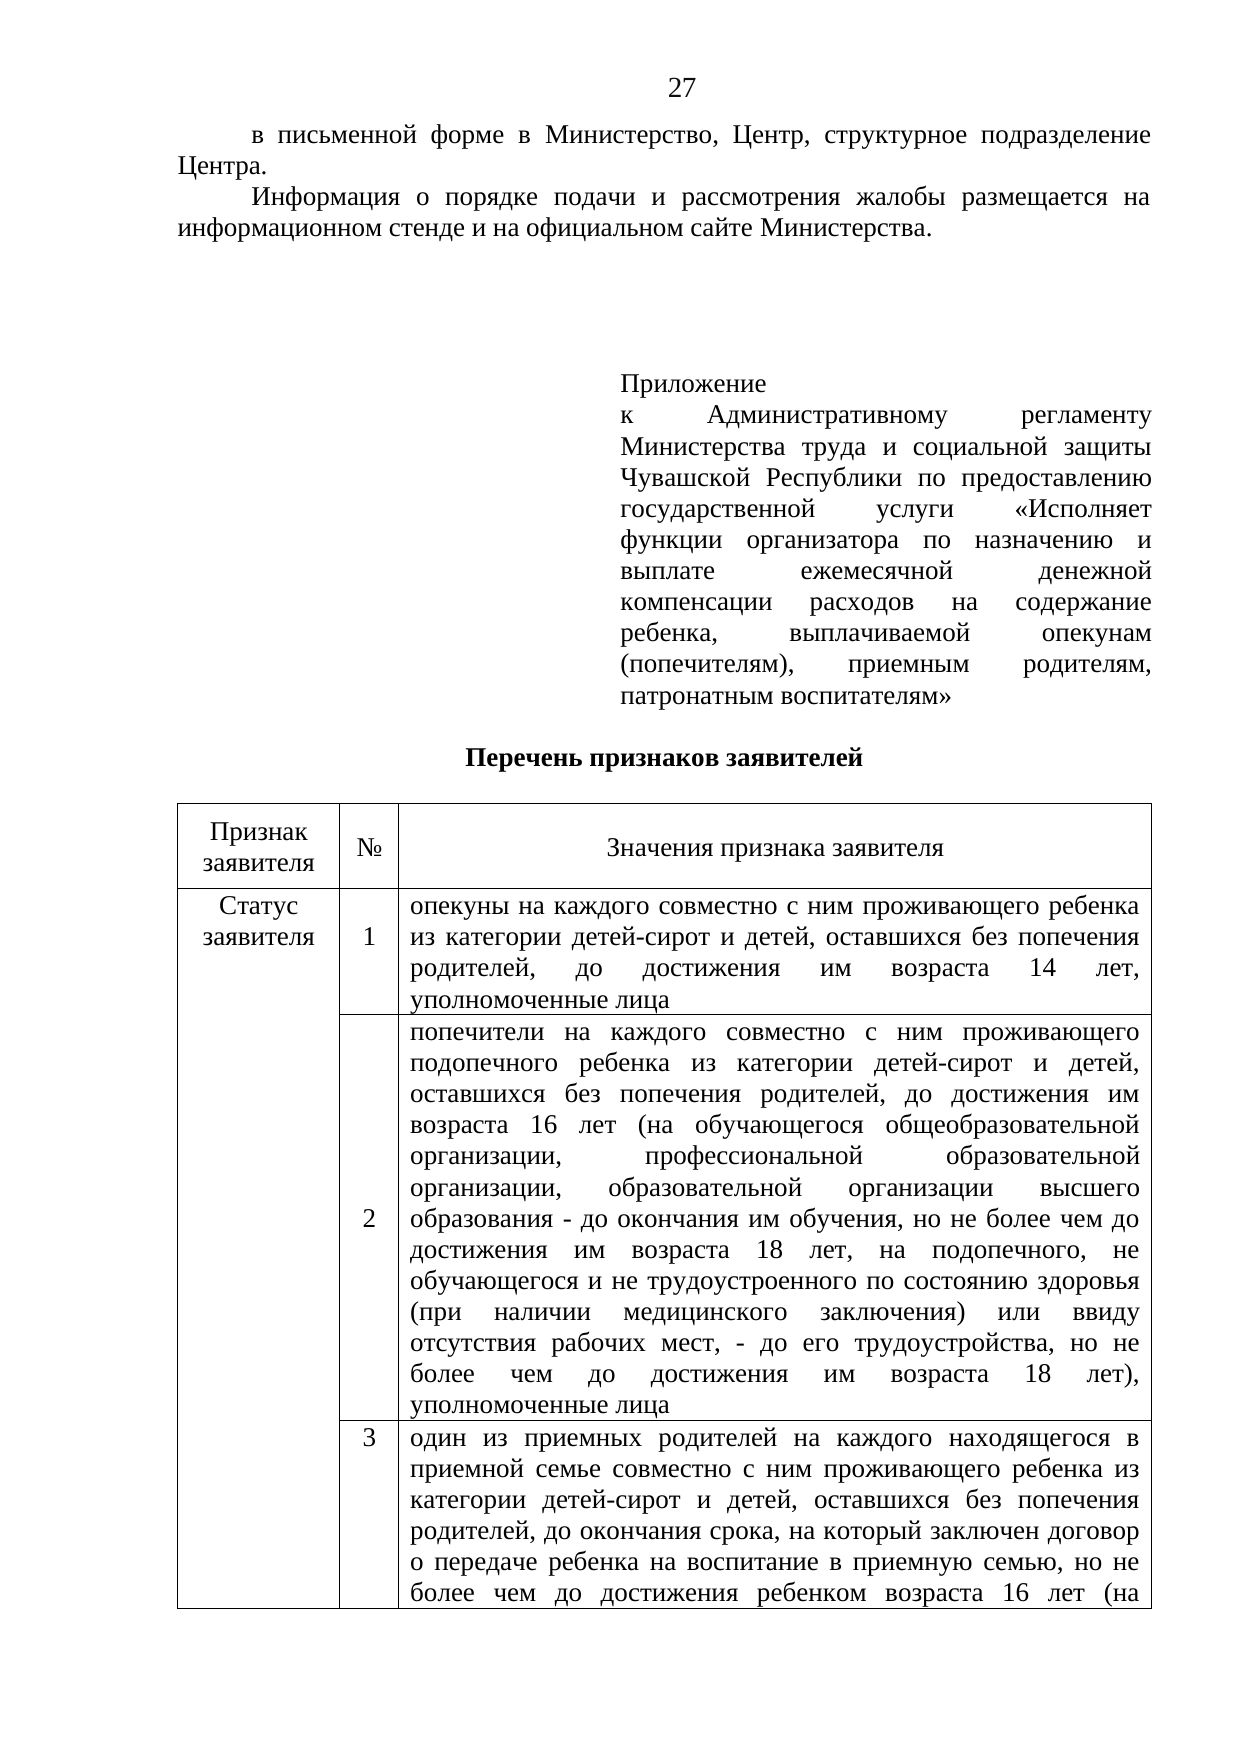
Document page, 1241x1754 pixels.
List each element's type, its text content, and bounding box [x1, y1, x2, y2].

text Приложение [620, 367, 1152, 398]
table_header № [340, 804, 398, 888]
text к Административному регламенту Министерства труда и социальной защиты Чувашской Республики по предоставлению государственной услуги «Исполняет функции организатора по назначению и выплате ежемесячной денежной компенсации расходов на содержание ребенка, выплачиваемой опекунам (попечителям), приемным родителям, патронатным воспитателям» [620, 398, 1152, 710]
table_cell 2 [340, 1015, 398, 1420]
table_cell опекуны на каждого совместно с ним проживающего ребенка из категории детей-сирот и детей, оставшихся без попечения родителей, до достижения им возраста 14 лет, уполномоченные лица [399, 889, 1151, 1014]
text Информация о порядке подачи и рассмотрения жалобы размещается на информационном стенде и на официальном сайте Министерства. [177, 180, 1152, 243]
table_cell попечители на каждого совместно с ним проживающего подопечного ребенка из категории детей-сирот и детей, оставшихся без попечения родителей, до достижения им возраста 16 лет (на обучающегося общеобразовательной организации, профессиональной образовательной организации, образовательной организации высшего образования - до окончания им обучения, но не более чем до достижения им возраста 18 лет, на подопечного, не обучающегося и не трудоустроенного по состоянию здоровья (при наличии медицинского заключения) или ввиду отсутствия рабочих мест, - до его трудоустройства, но не более чем до достижения им возраста 18 лет), уполномоченные лица [399, 1015, 1151, 1420]
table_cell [399, 1421, 1151, 1608]
text Перечень признаков заявителей [177, 741, 1152, 772]
table_header Значения признака заявителя [399, 804, 1151, 888]
table_cell Статус заявителя [178, 889, 339, 1608]
table_cell 1 [340, 889, 398, 1014]
text в письменной форме в Министерство, Центр, структурное подразделение Центра. [177, 118, 1152, 180]
table_cell 3 [340, 1421, 398, 1608]
table_header Признак заявителя [178, 804, 339, 888]
